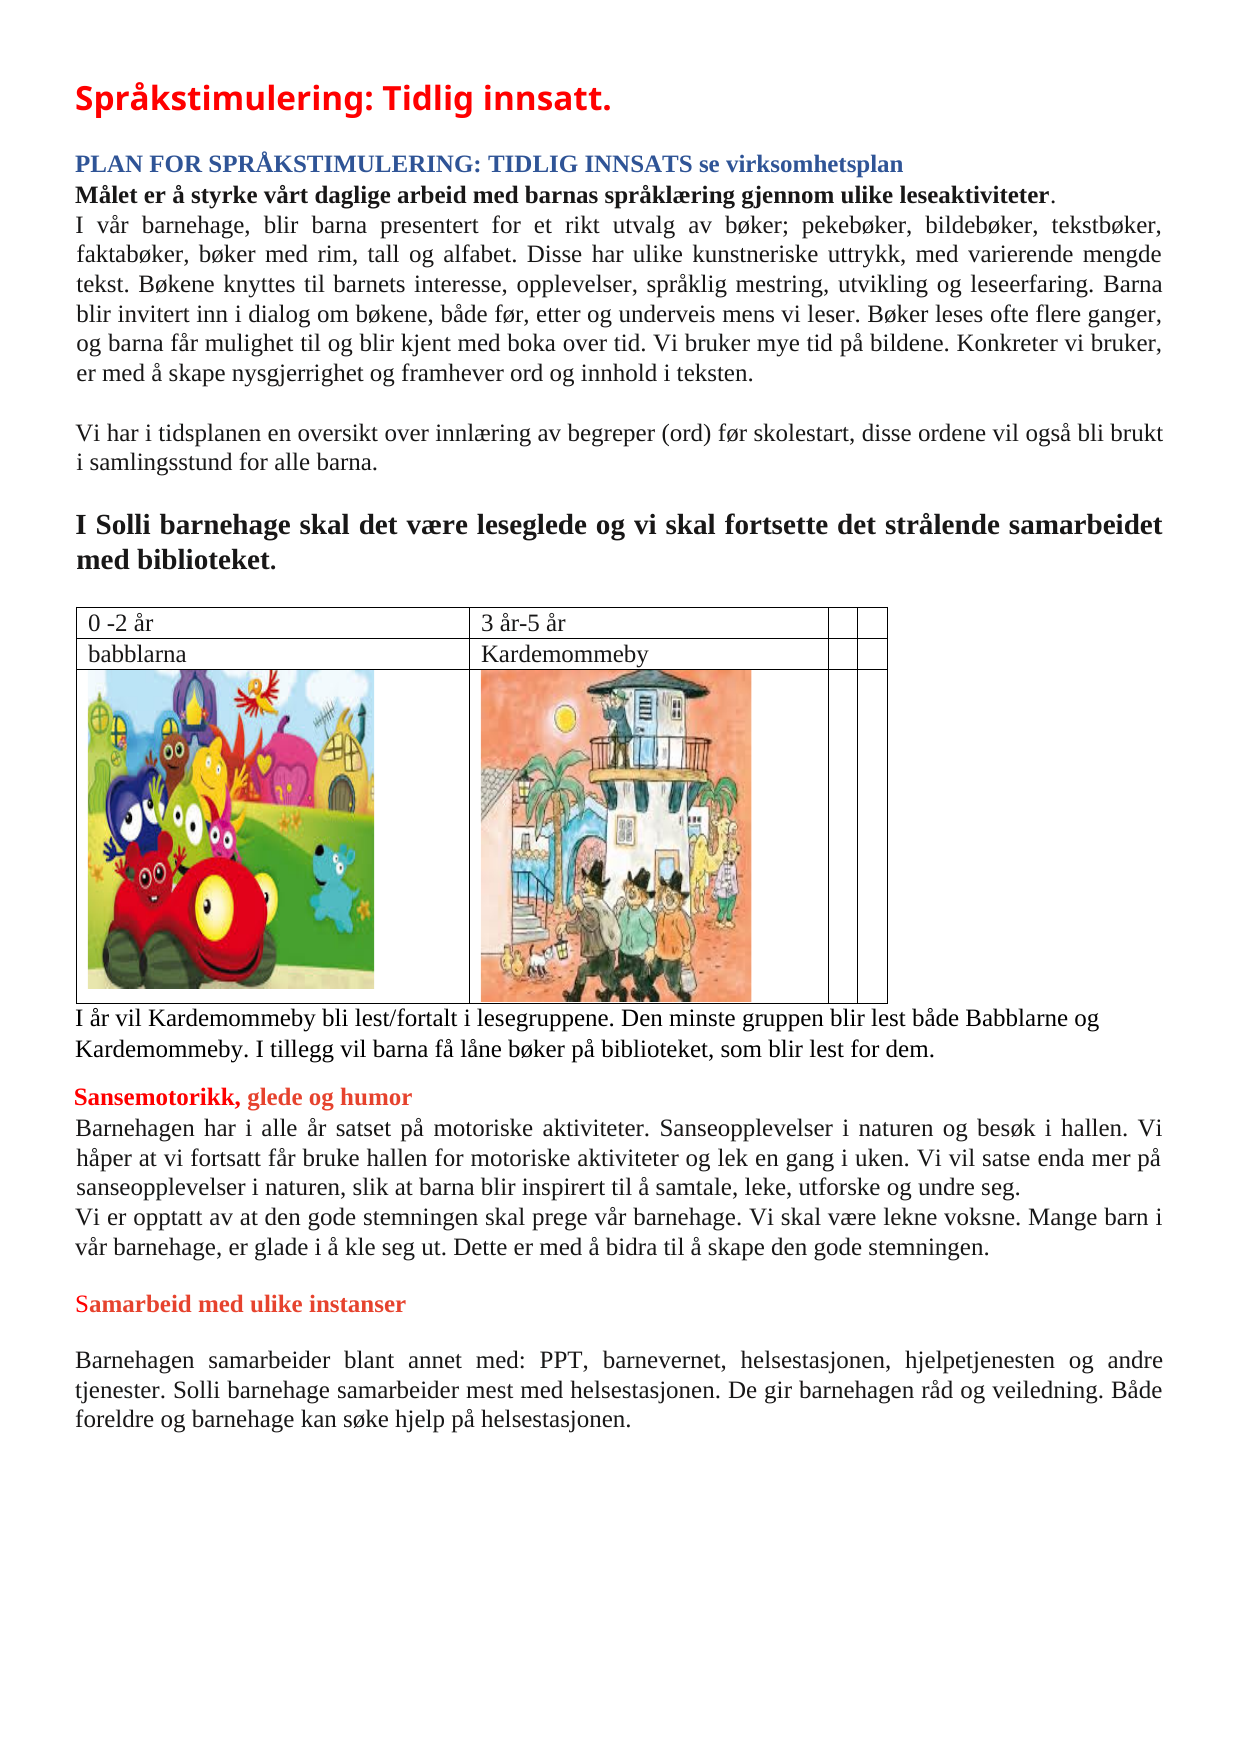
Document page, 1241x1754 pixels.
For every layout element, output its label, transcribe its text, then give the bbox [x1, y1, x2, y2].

subtitle PLAN FOR SPRÅKSTIMULERING: TIDLIG INNSATS se virksomhetsplan [75, 149, 1165, 178]
table_cell [829, 639, 857, 669]
table_header [858, 608, 887, 638]
text Barnehagen har i alle år satset på motoriske aktiviteter. Sanseopplevelser i naturen og besøk i hallen. Vi håper at vi fortsatt får bruke hallen for motoriske aktiviteter og lek en gang i uken. Vi vil satse enda mer på sanseopplevelser i naturen, slik at barna blir inspirert til å samtale, leke, utforske og undre seg. [75, 1113, 1164, 1201]
table_cell [858, 639, 887, 669]
table_cell [752, 670, 828, 1002]
text Vi er opptatt av at den gode stemningen skal prege vår barnehage. Vi skal være lekne voksne. Mange barn i vår barnehage, er glade i å kle seg ut. Dette er med å bidra til å skape den gode stemningen. [75, 1202, 1164, 1261]
table_cell [77, 670, 469, 1002]
picture [480, 670, 752, 1002]
table_cell babblarna [77, 639, 469, 669]
text Sansemotorikk, glede og humor [73, 1082, 1165, 1111]
text I år vil Kardemommeby bli lest/fortalt i lesegruppene. Den minste gruppen blir lest både Babblarne og Kardemommeby. I tillegg vil barna få låne bøker på biblioteket, som blir lest for dem. [75, 1003, 1165, 1063]
table_cell [470, 670, 480, 1002]
table_header 3 år-5 år [470, 608, 828, 638]
picture [87, 670, 375, 989]
text I vår barnehage, blir barna presentert for et rikt utvalg av bøker; pekebøker, bildebøker, tekstbøker, faktabøker, bøker med rim, tall og alfabet. Disse har ulike kunstneriske uttrykk, med varierende mengde tekst. Bøkene knyttes til barnets interesse, opplevelser, språklig mestring, utvikling og leseerfaring. Barna blir invitert inn i dialog om bøkene, både før, etter og underveis mens vi leser. Bøker leses ofte flere ganger, og barna får mulighet til og blir kjent med boka over tid. Vi bruker mye tid på bildene. Konkreter vi bruker, er med å skape nysgjerrighet og framhever ord og innhold i teksten. [75, 210, 1164, 387]
text I Solli barnehage skal det være leseglede og vi skal fortsette det strålende samarbeidet med biblioteket. [75, 507, 1164, 576]
text Målet er å styrke vårt daglige arbeid med barnas språklæring gjennom ulike leseaktiviteter. [75, 180, 1164, 209]
text Samarbeid med ulike instanser [75, 1289, 1164, 1317]
table_header 0 -2 år [77, 608, 469, 638]
table_header [829, 608, 857, 638]
table_cell Kardemommeby [470, 639, 828, 669]
table_cell [829, 670, 857, 1002]
text Språkstimulering: Tidlig innsatt. [75, 75, 1165, 120]
table_cell [858, 670, 887, 1002]
text Vi har i tidsplanen en oversikt over innlæring av begreper (ord) før skolestart, disse ordene vil også bli brukt i samlingsstund for alle barna. [75, 418, 1164, 476]
text Barnehagen samarbeider blant annet med: PPT, barnevernet, helsestasjonen, hjelpetjenesten og andre tjenester. Solli barnehage samarbeider mest med helsestasjonen. De gir barnehagen råd og veiledning. Både foreldre og barnehage kan søke hjelp på helsestasjonen. [75, 1345, 1164, 1433]
